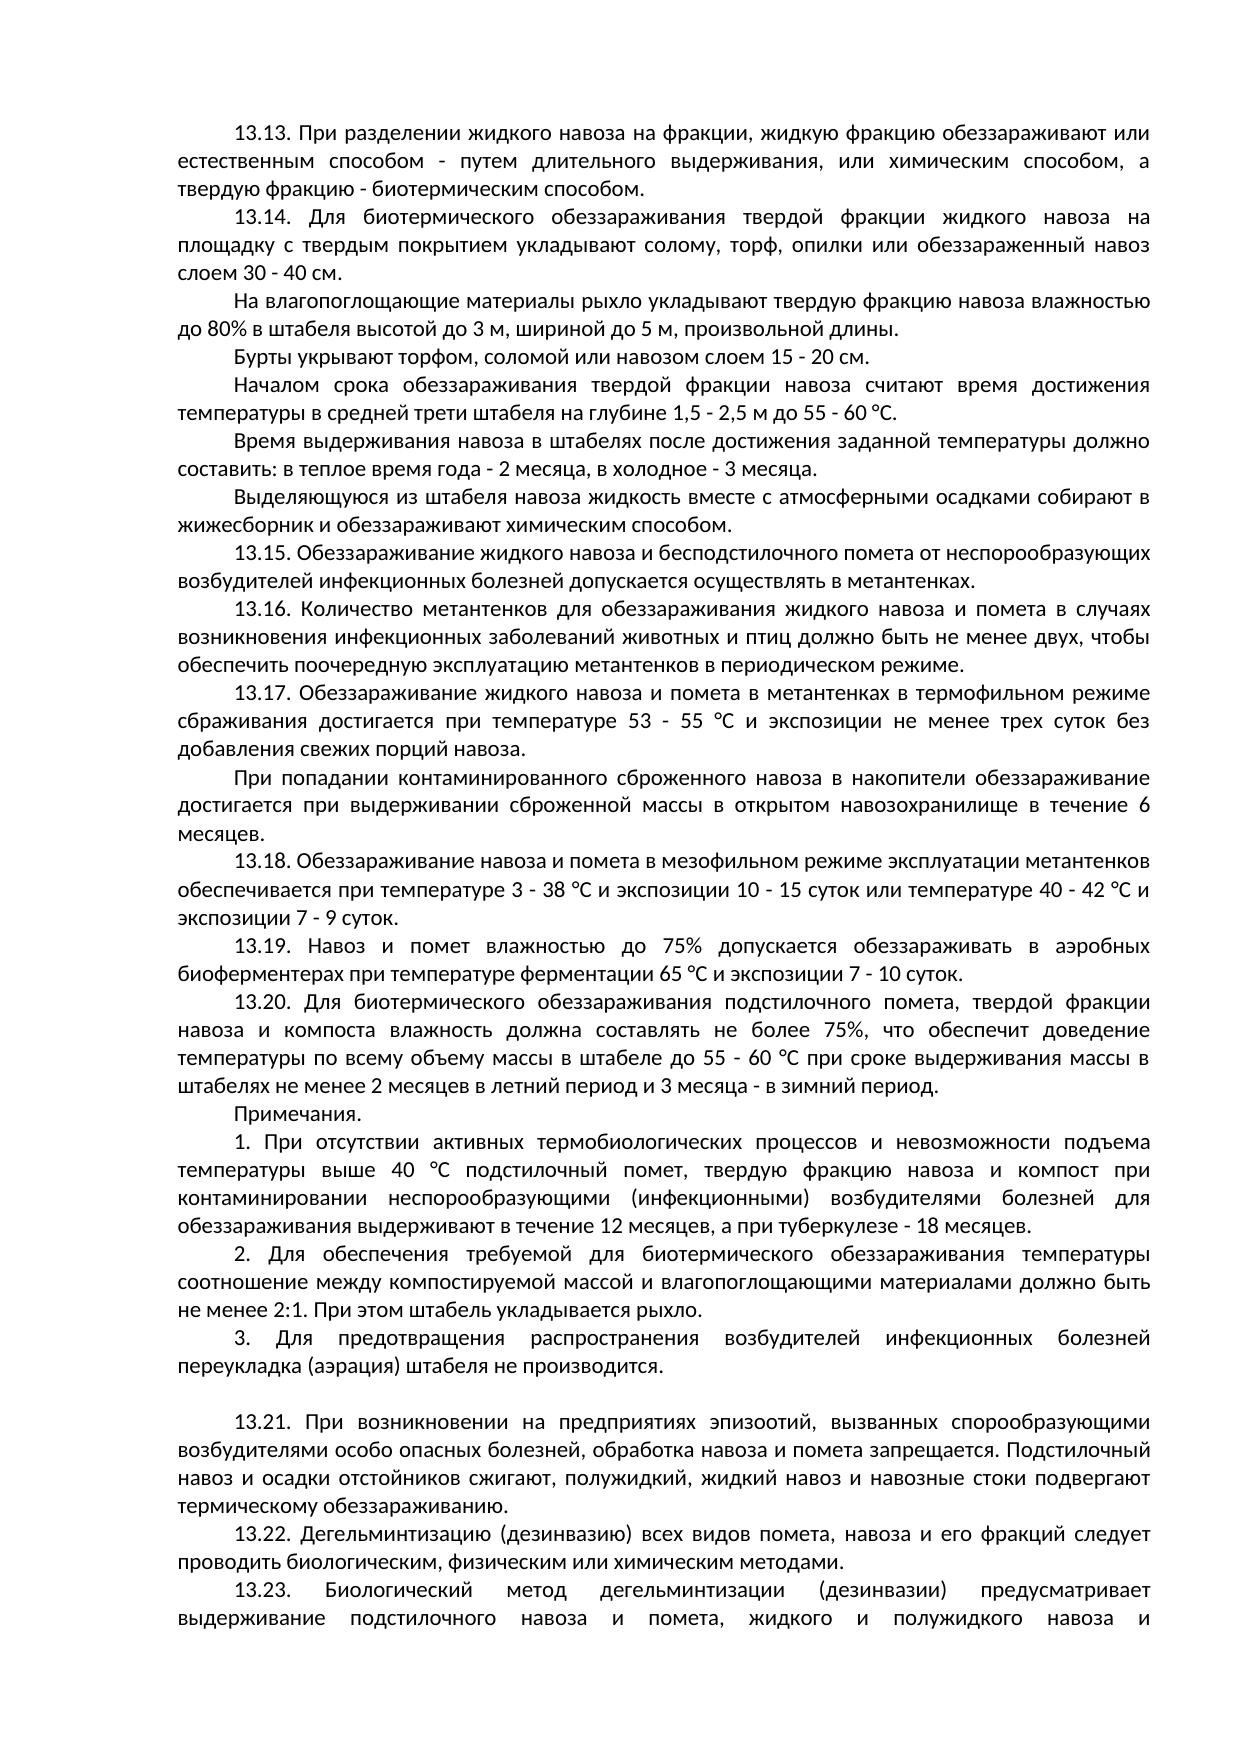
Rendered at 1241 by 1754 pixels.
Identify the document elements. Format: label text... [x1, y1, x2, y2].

text Выделяющуюся из штабеля навоза жидкость вместе с атмосферными осадками собирают в жижесборник и обеззараживают химическим способом. [177, 482, 1152, 538]
text 1. При отсутствии активных термобиологических процессов и невозможности подъема температуры выше 40 °C подстилочный помет, твердую фракцию навоза и компост при контаминировании неспорообразующими (инфекционными) возбудителями болезней для обеззараживания выдерживают в течение 12 месяцев, а при туберкулезе - 18 месяцев. [177, 1127, 1152, 1239]
text 13.22. Дегельминтизацию (дезинвазию) всех видов помета, навоза и его фракций следует проводить биологическим, физическим или химическим методами. [177, 1519, 1152, 1575]
text На влагопоглощающие материалы рыхло укладывают твердую фракцию навоза влажностью до 80% в штабеля высотой до 3 м, шириной до 5 м, произвольной длины. [177, 286, 1152, 342]
text 13.13. При разделении жидкого навоза на фракции, жидкую фракцию обеззараживают или естественным способом - путем длительного выдерживания, или химическим способом, а твердую фракцию - биотермическим способом. [177, 118, 1152, 202]
text 13.15. Обеззараживание жидкого навоза и бесподстилочного помета от неспорообразующих возбудителей инфекционных болезней допускается осуществлять в метантенках. [177, 538, 1152, 594]
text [177, 1575, 1152, 1631]
text 13.20. Для биотермического обеззараживания подстилочного помета, твердой фракции навоза и компоста влажность должна составлять не более 75%, что обеспечит доведение температуры по всему объему массы в штабеле до 55 - 60 °C при сроке выдерживания массы в штабелях не менее 2 месяцев в летний период и 3 месяца - в зимний период. [177, 987, 1152, 1099]
text 13.16. Количество метантенков для обеззараживания жидкого навоза и помета в случаях возникновения инфекционных заболеваний животных и птиц должно быть не менее двух, чтобы обеспечить поочередную эксплуатацию метантенков в периодическом режиме. [177, 594, 1152, 678]
text 2. Для обеспечения требуемой для биотермического обеззараживания температуры соотношение между компостируемой массой и влагопоглощающими материалами должно быть не менее 2:1. При этом штабель укладывается рыхло. [177, 1239, 1152, 1323]
text Примечания. [177, 1099, 1152, 1127]
text 3. Для предотвращения распространения возбудителей инфекционных болезней переукладка (аэрация) штабеля не производится. [177, 1323, 1152, 1379]
text 13.21. При возникновении на предприятиях эпизоотий, вызванных спорообразующими возбудителями особо опасных болезней, обработка навоза и помета запрещается. Подстилочный навоз и осадки отстойников сжигают, полужидкий, жидкий навоз и навозные стоки подвергают термическому обеззараживанию. [177, 1407, 1152, 1519]
text Началом срока обеззараживания твердой фракции навоза считают время достижения температуры в средней трети штабеля на глубине 1,5 - 2,5 м до 55 - 60 °C. [177, 370, 1152, 426]
text 13.19. Навоз и помет влажностью до 75% допускается обеззараживать в аэробных биоферментерах при температуре ферментации 65 °C и экспозиции 7 - 10 суток. [177, 931, 1152, 987]
text 13.18. Обеззараживание навоза и помета в мезофильном режиме эксплуатации метантенков обеспечивается при температуре 3 - 38 °C и экспозиции 10 - 15 суток или температуре 40 - 42 °C и экспозиции 7 - 9 суток. [177, 847, 1152, 931]
text При попадании контаминированного сброженного навоза в накопители обеззараживание достигается при выдерживании сброженной массы в открытом навозохранилище в течение 6 месяцев. [177, 763, 1152, 847]
text Бурты укрывают торфом, соломой или навозом слоем 15 - 20 см. [177, 342, 1152, 370]
text 13.17. Обеззараживание жидкого навоза и помета в метантенках в термофильном режиме сбраживания достигается при температуре 53 - 55 °C и экспозиции не менее трех суток без добавления свежих порций навоза. [177, 678, 1152, 763]
text 13.14. Для биотермического обеззараживания твердой фракции жидкого навоза на площадку с твердым покрытием укладывают солому, торф, опилки или обеззараженный навоз слоем 30 - 40 см. [177, 202, 1152, 286]
text Время выдерживания навоза в штабелях после достижения заданной температуры должно составить: в теплое время года - 2 месяца, в холодное - 3 месяца. [177, 426, 1152, 482]
